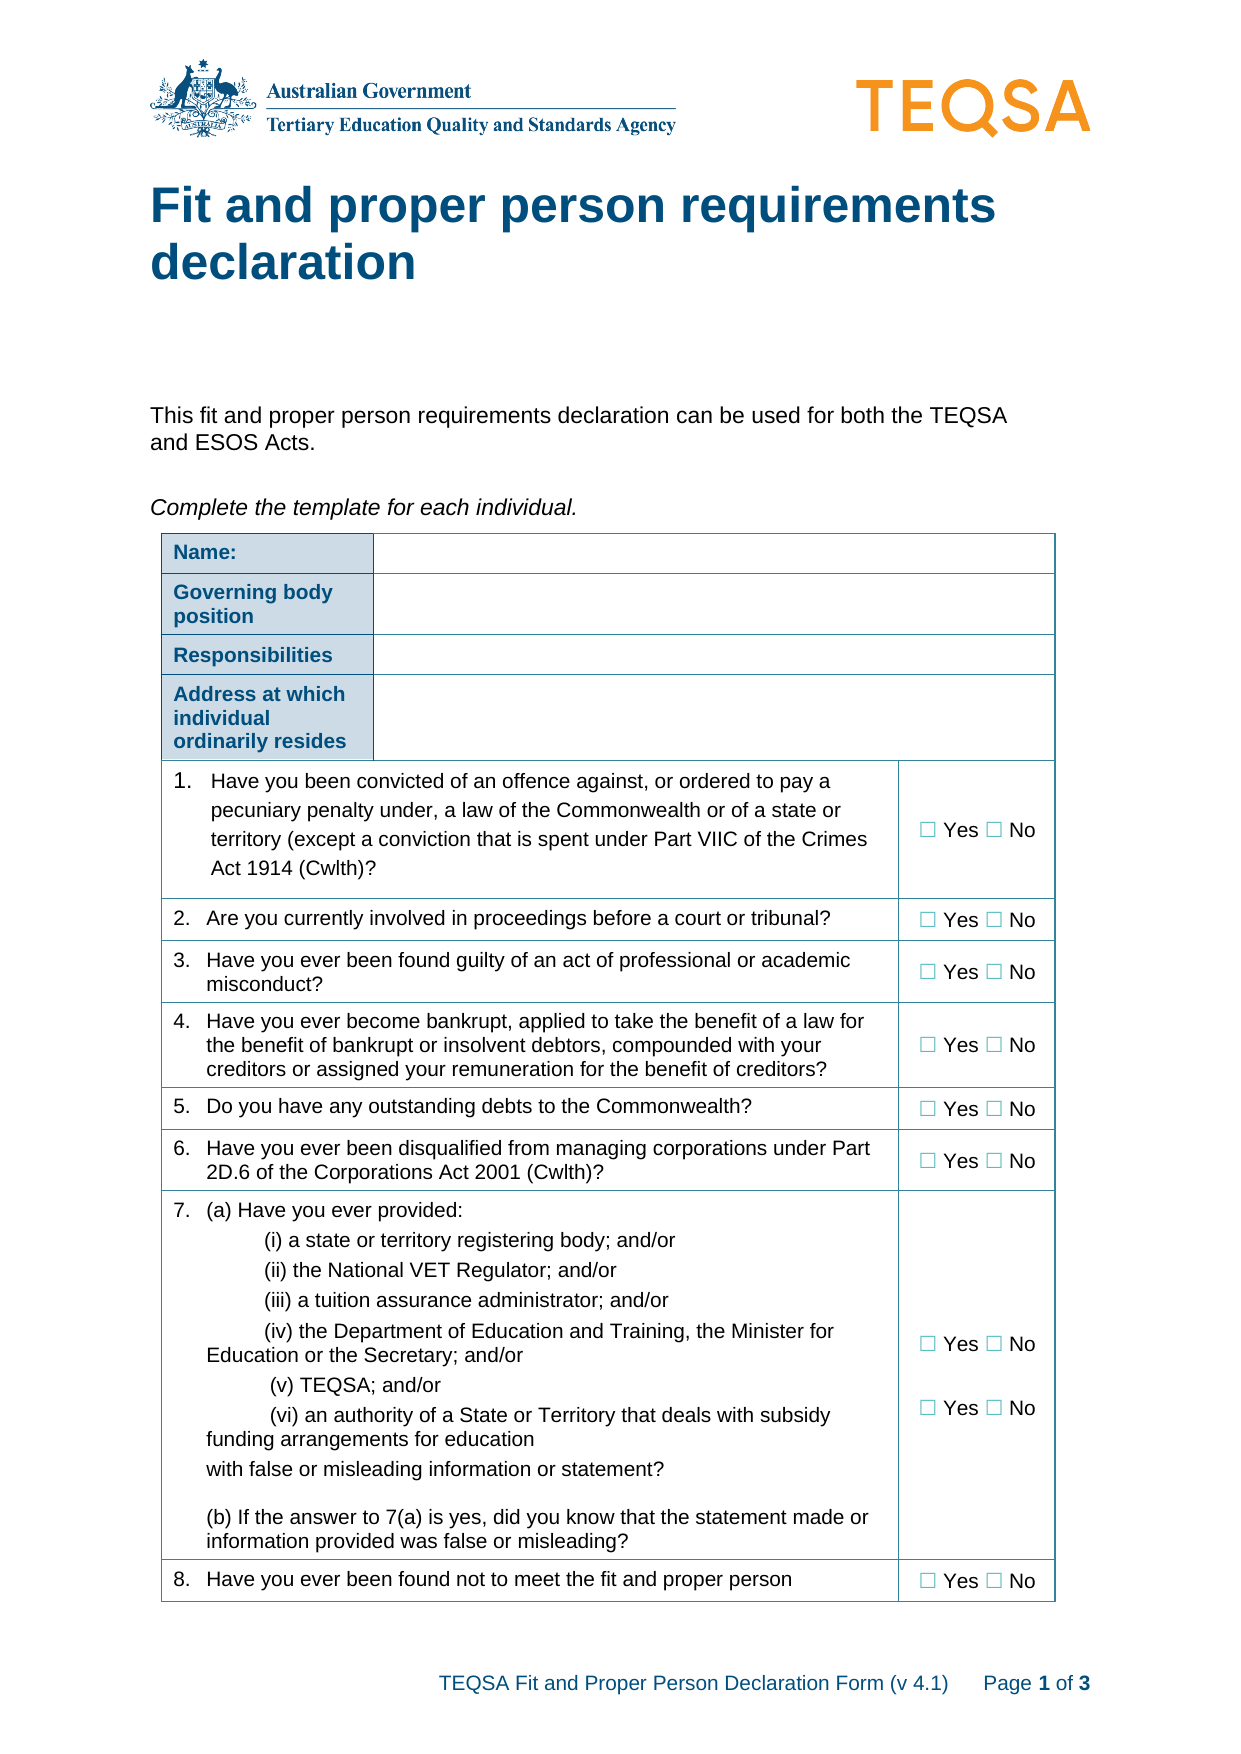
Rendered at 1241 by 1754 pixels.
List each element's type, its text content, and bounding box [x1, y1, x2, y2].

table_cell Address at which individual ordinarily resides [162, 675, 373, 759]
text This fit and proper person requirements declaration can be used for both the TEQSA and ESOS Acts. [150, 402, 1028, 455]
table_cell [374, 574, 1054, 634]
table_header [374, 534, 1054, 573]
table_cell Are you currently involved in proceedings before a court or tribunal? [162, 899, 898, 940]
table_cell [162, 1560, 898, 1601]
subtitle Fit and proper person requirements declaration [150, 175, 1090, 290]
table_cell Yes No Yes No [899, 1191, 1054, 1559]
table_cell Have you been convicted of an offence against, or ordered to pay a pecuniary penalty under, a law of the Commonwealth or of a state or territory (except a conviction that is spent under Part VIIC of the Crimes Act 1914 (Cwlth)? [162, 761, 898, 898]
text Complete the template for each individual. [150, 494, 1090, 520]
table_cell Yes No [899, 761, 1054, 898]
table_cell Yes No [899, 1088, 1054, 1129]
table_cell [374, 675, 1054, 759]
table_cell Responsibilities [162, 635, 373, 674]
table_cell Yes No [899, 1003, 1054, 1087]
table_cell Yes No [899, 1560, 1054, 1601]
table_header Name: [162, 534, 373, 573]
table_cell Have you ever been found guilty of an act of professional or academic misconduct? [162, 941, 898, 1002]
table_cell Governing body position [162, 574, 373, 634]
table_cell [374, 635, 1054, 674]
picture [856, 79, 1091, 138]
table_cell (a) Have you ever provided: (i) a state or territory registering body; and/or (ii) the National VET Regulator; and/or (iii) a tuition assurance administrator; and/or (iv) the Department of Education and Training, the Minister for Education or the Secretary; and/or (v) TEQSA; and/or (vi) an authority of a State or Territory that deals with subsidy funding arrangements for education with false or misleading information or statement? (b) If the answer to 7(a) is yes, did you know that the statement made or information provided was false or misleading? [162, 1191, 898, 1559]
picture [150, 59, 676, 138]
table_cell Do you have any outstanding debts to the Commonwealth? [162, 1088, 898, 1129]
table_cell Yes No [899, 899, 1054, 940]
table_cell Have you ever become bankrupt, applied to take the benefit of a law for the benefit of bankrupt or insolvent debtors, compounded with your creditors or assigned your remuneration for the benefit of creditors? [162, 1003, 898, 1087]
table_cell Have you ever been disqualified from managing corporations under Part 2D.6 of the Corporations Act 2001 (Cwlth)? [162, 1130, 898, 1190]
table_cell Yes No [899, 1130, 1054, 1190]
table_cell Yes No [899, 941, 1054, 1002]
